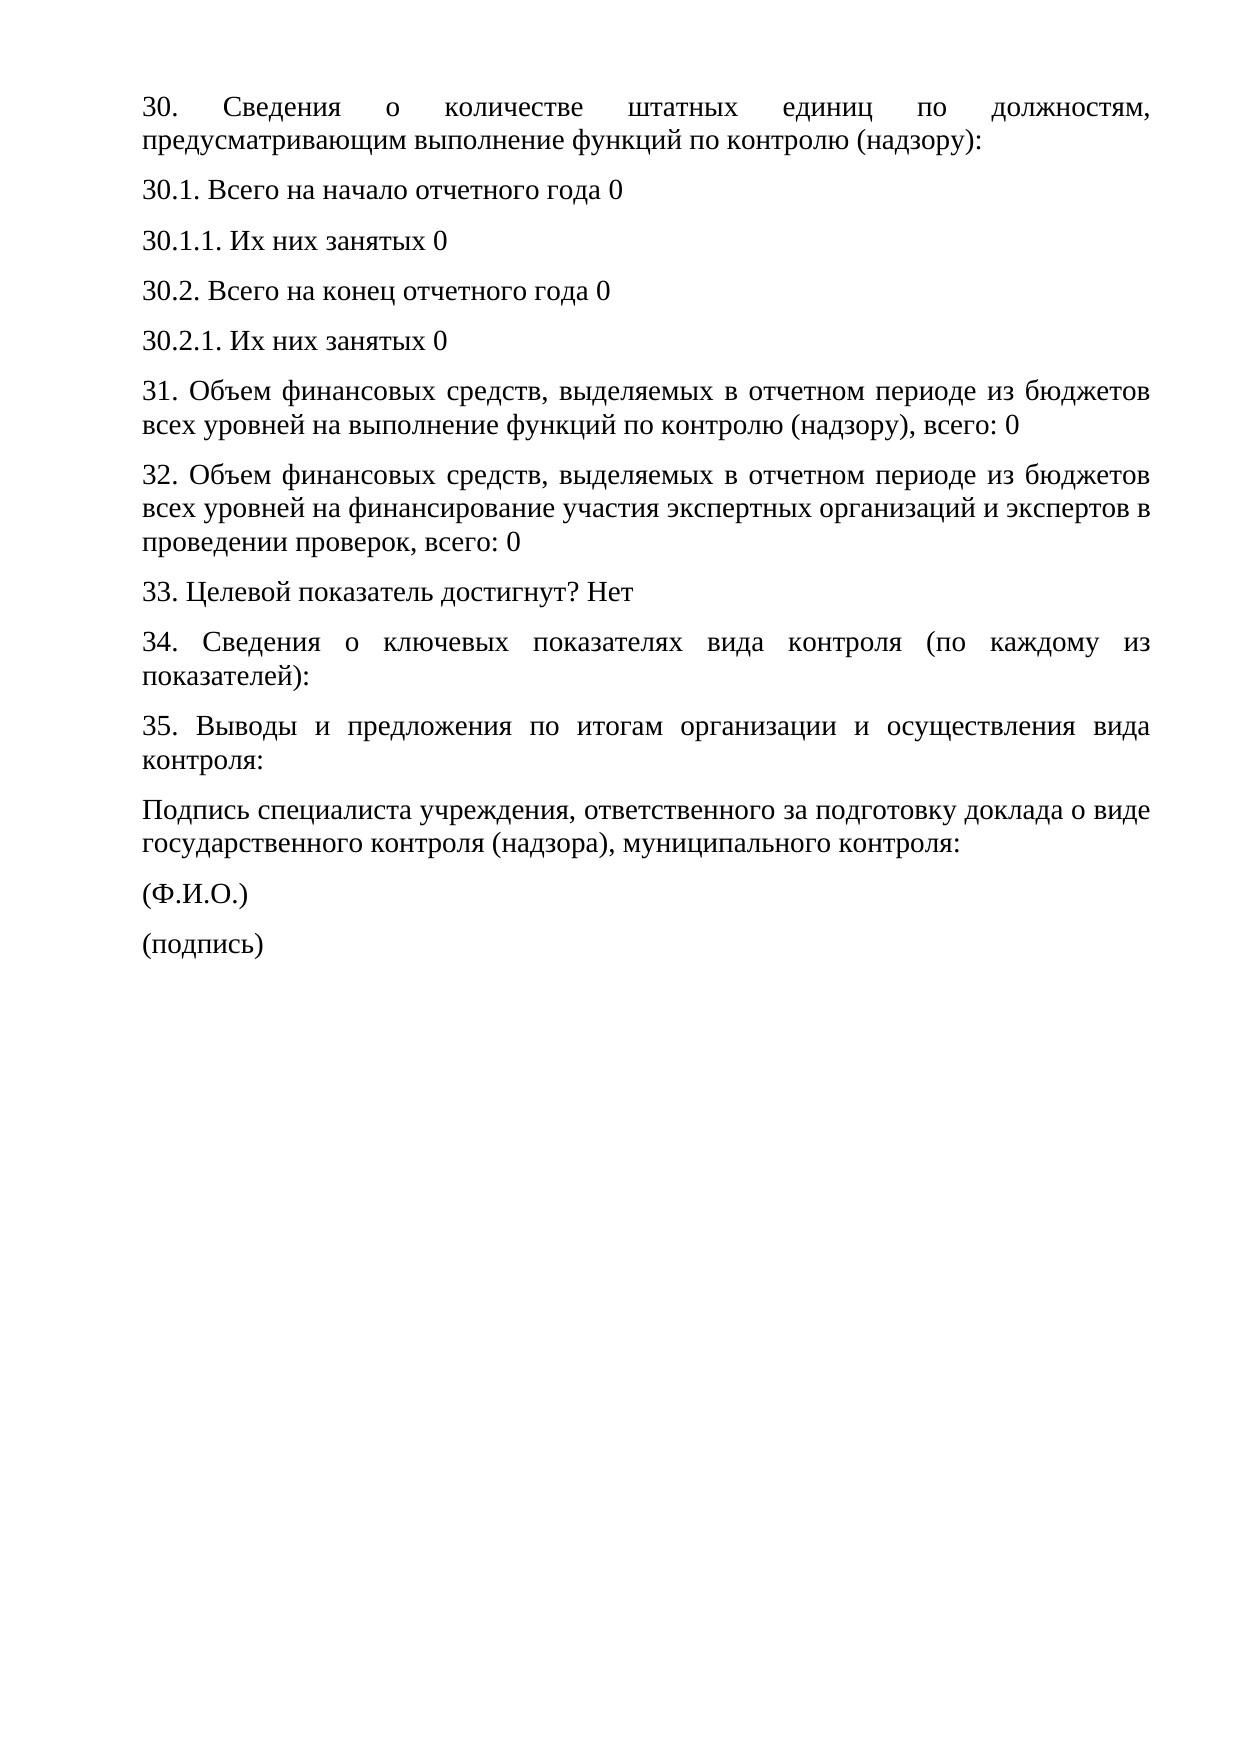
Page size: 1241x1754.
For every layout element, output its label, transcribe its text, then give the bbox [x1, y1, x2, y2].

text 30.1. Всего на начало отчетного года 0 [142, 172, 1152, 206]
text 30. Сведения о количестве штатных единиц по должностям, предусматривающим выполнение функций по контролю (надзору): [142, 89, 1152, 156]
text Подпись специалиста учреждения, ответственного за подготовку доклада о виде государственного контроля (надзора), муниципального контроля: [142, 792, 1152, 859]
text 30.2. Всего на конец отчетного года 0 [142, 273, 1152, 306]
text 31. Объем финансовых средств, выделяемых в отчетном периоде из бюджетов всех уровней на выполнение функций по контролю (надзору), всего: 0 [142, 373, 1152, 440]
text 30.2.1. Их них занятых 0 [142, 323, 1152, 357]
text 35. Выводы и предложения по итогам организации и осуществления вида контроля: [142, 708, 1152, 775]
text 32. Объем финансовых средств, выделяемых в отчетном периоде из бюджетов всех уровней на финансирование участия экспертных организаций и экспертов в проведении проверок, всего: 0 [142, 457, 1152, 558]
text (подпись) [142, 926, 1152, 959]
text 34. Сведения о ключевых показателях вида контроля (по каждому из показателей): [142, 624, 1152, 692]
text 30.1.1. Их них занятых 0 [142, 223, 1152, 256]
text 33. Целевой показатель достигнут? Нет [142, 574, 1152, 608]
text (Ф.И.О.) [142, 876, 1152, 909]
